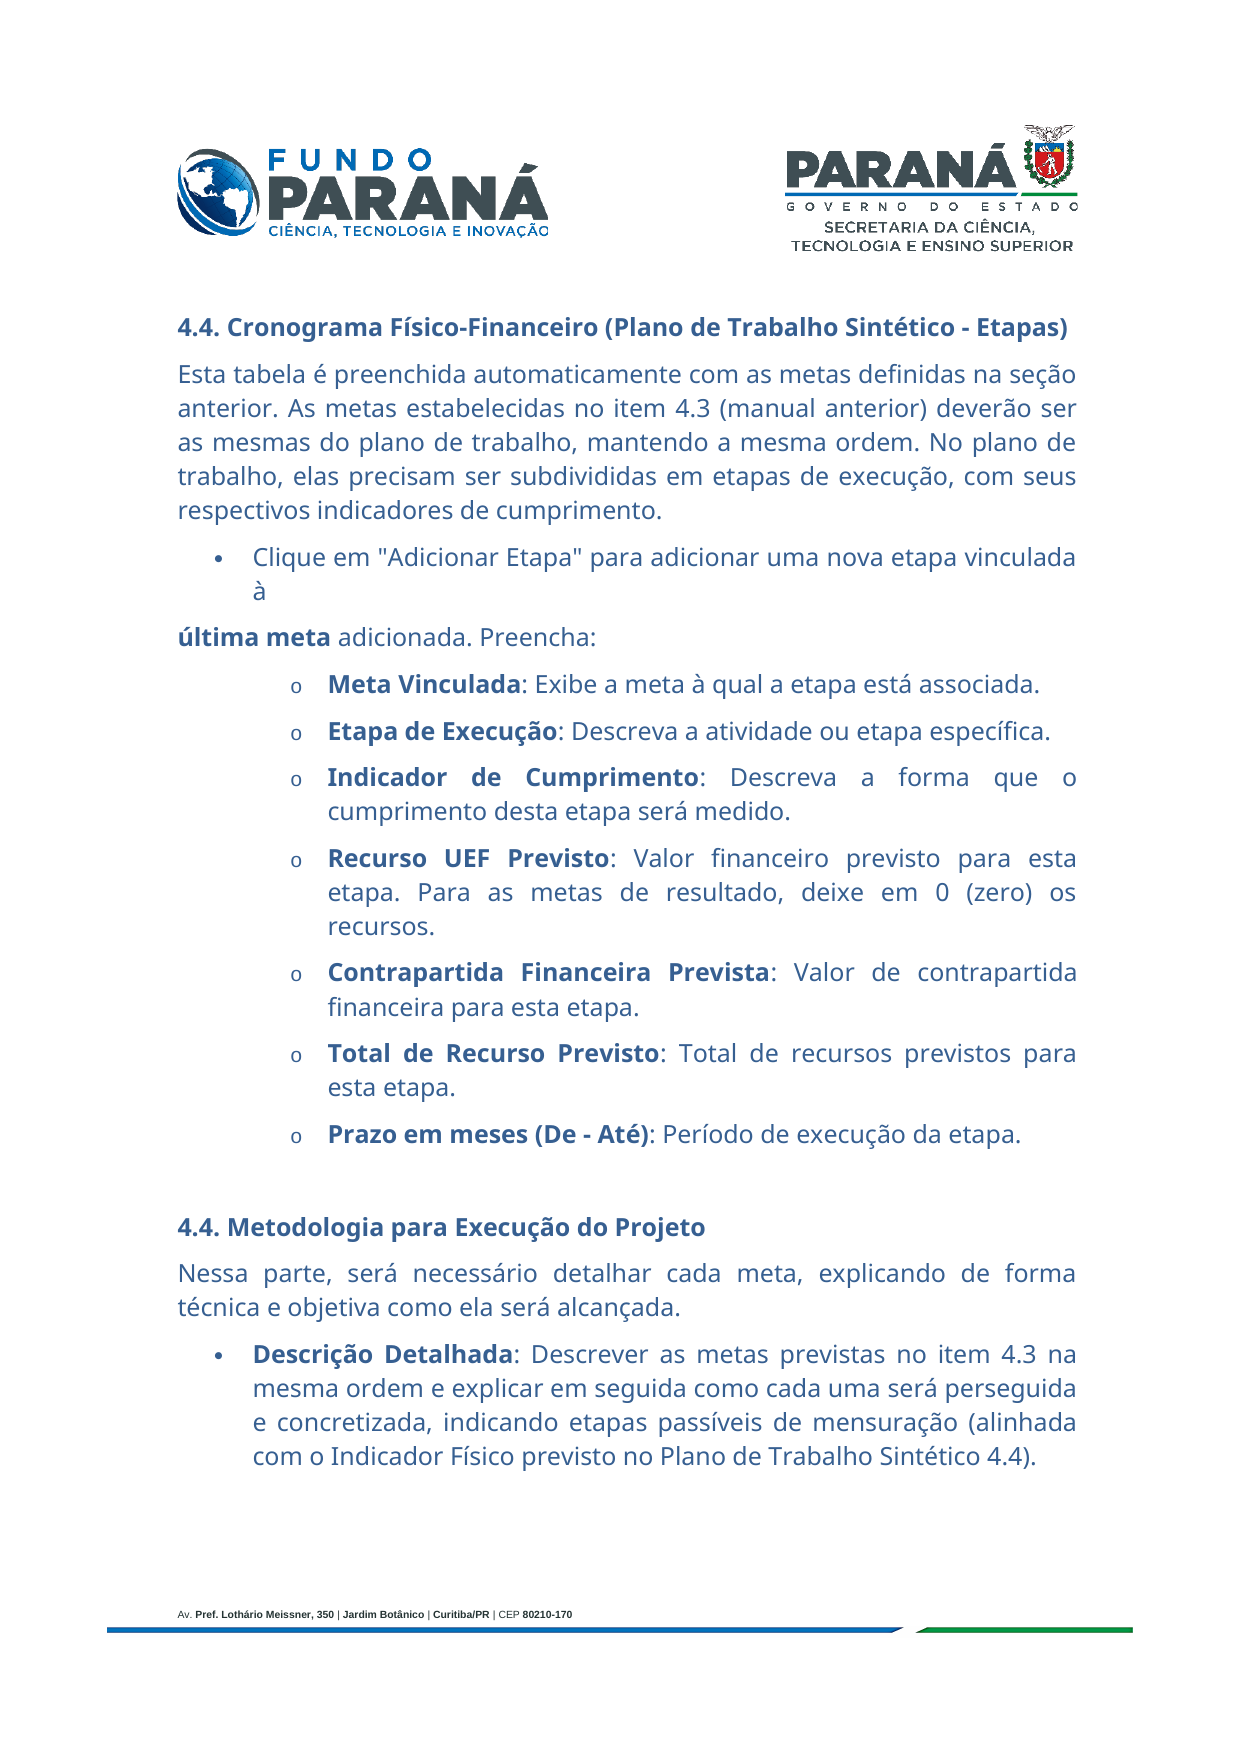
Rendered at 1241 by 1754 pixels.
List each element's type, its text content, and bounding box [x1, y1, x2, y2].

list Prazo em meses (De - Até): Período de execução da etapa. [290, 1116, 1078, 1150]
text Nessa parte, será necessário detalhar cada meta, explicando de forma técnica e objetiva como ela será alcançada. [177, 1256, 1078, 1324]
list Meta Vinculada: Exibe a meta à qual a etapa está associada. [290, 667, 1078, 701]
list Clique em "Adicionar Etapa" para adicionar uma nova etapa vinculada à [215, 539, 1078, 608]
picture [785, 125, 1078, 254]
list Etapa de Execução: Descreva a atividade ou etapa específica. [290, 713, 1078, 747]
picture [177, 148, 548, 238]
list Indicador de Cumprimento: Descreva a forma que o cumprimento desta etapa será medido. [290, 760, 1078, 828]
text 4.4. Cronograma Físico-Financeiro (Plano de Trabalho Sintético - Etapas) [177, 310, 1078, 344]
text 4.4. Metodologia para Execução do Projeto [177, 1209, 1078, 1243]
picture [107, 1626, 1133, 1638]
list Total de Recurso Previsto: Total de recursos previstos para esta etapa. [290, 1036, 1078, 1104]
text última meta adicionada. Preencha: [177, 620, 1078, 654]
text Esta tabela é preenchida automaticamente com as metas definidas na seção anterior. As metas estabelecidas no item 4.3 (manual anterior) deverão ser as mesmas do plano de trabalho, mantendo a mesma ordem. No plano de trabalho, elas precisam ser subdivididas em etapas de execução, com seus respectivos indicadores de cumprimento. [177, 357, 1078, 527]
list Descrição Detalhada: Descrever as metas previstas no item 4.3 na mesma ordem e explicar em seguida como cada uma será perseguida e concretizada, indicando etapas passíveis de mensuração (alinhada com o Indicador Físico previsto no Plano de Trabalho Sintético 4.4). [215, 1337, 1078, 1473]
list Recurso UEF Previsto: Valor financeiro previsto para esta etapa. Para as metas de resultado, deixe em 0 (zero) os recursos. [290, 840, 1078, 943]
list Contrapartida Financeira Prevista: Valor de contrapartida financeira para esta etapa. [290, 955, 1078, 1023]
